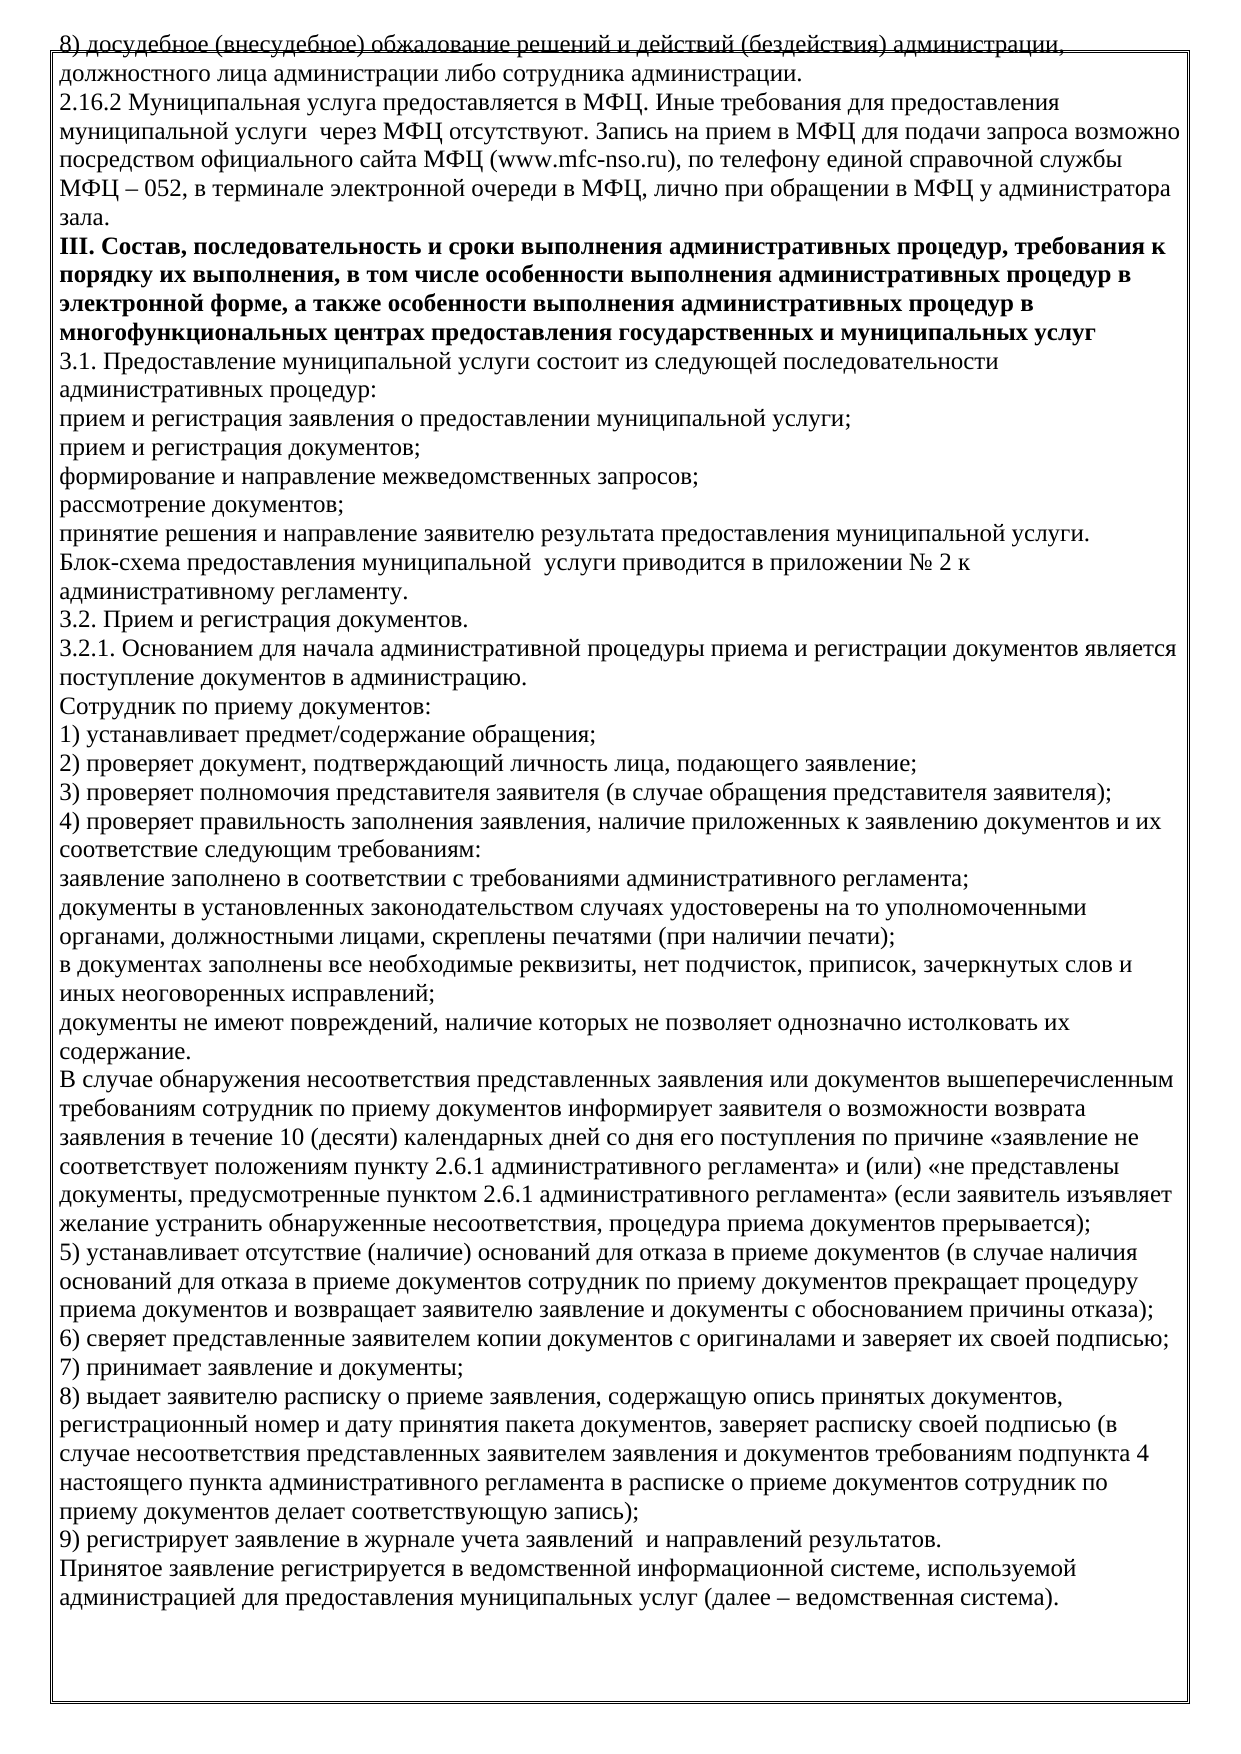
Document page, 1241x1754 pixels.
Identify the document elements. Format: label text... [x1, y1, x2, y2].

text в документах заполнены все необходимые реквизиты, нет подчисток, приписок, зачеркнутых слов и иных неоговоренных исправлений; [59, 949, 1181, 1007]
text Сотрудник по приему документов: [59, 691, 1181, 719]
text 7) принимает заявление и документы; [59, 1352, 1181, 1381]
text 1) устанавливает предмет/содержание обращения; [59, 719, 1181, 748]
text 8) выдает заявителю расписку о приеме заявления, содержащую опись принятых документов, регистрационный номер и дату принятия пакета документов, заверяет расписку своей подписью (в случае несоответствия представленных заявителем заявления и документов требованиям подпункта 4 настоящего пункта административного регламента в расписке о приеме документов сотрудник по приему документов делает соответствующую запись); [59, 1381, 1181, 1524]
text 4) проверяет правильность заполнения заявления, наличие приложенных к заявлению документов и их соответствие следующим требованиям: [59, 806, 1181, 863]
text 8) досудебное (внесудебное) обжалование решений и действий (бездействия) администрации, должностного лица администрации либо сотрудника администрации. [59, 29, 1181, 50]
text прием и регистрация документов; [59, 432, 1181, 461]
text заявление заполнено в соответствии с требованиями административного регламента; [59, 863, 1181, 892]
text документы в установленных законодательством случаях удостоверены на то уполномоченными органами, должностными лицами, скреплены печатями (при наличии печати); [59, 892, 1181, 949]
text 3.2. Прием и регистрация документов. [59, 604, 1181, 633]
text 5) устанавливает отсутствие (наличие) оснований для отказа в приеме документов (в случае наличия оснований для отказа в приеме документов сотрудник по приему документов прекращает процедуру приема документов и возвращает заявителю заявление и документы с обоснованием причины отказа); [59, 1237, 1181, 1323]
text 8) досудебное (внесудебное) обжалование решений и действий (бездействия) администрации, должностного лица администрации либо сотрудника администрации. [59, 53, 1181, 87]
text 9) регистрирует заявление в журнале учета заявлений и направлений результатов. [59, 1524, 1181, 1553]
text Блок-схема предоставления муниципальной услуги приводится в приложении № 2 к административному регламенту. [59, 547, 1181, 604]
text III. Состав, последовательность и сроки выполнения административных процедур, требования к порядку их выполнения, в том числе особенности выполнения административных процедур в электронной форме, а также особенности выполнения административных процедур в многофункциональных центрах предоставления государственных и муниципальных услуг [59, 231, 1181, 346]
text 3.2.1. Основанием для начала административной процедуры приема и регистрации документов является поступление документов в администрацию. [59, 633, 1181, 691]
text документы не имеют повреждений, наличие которых не позволяет однозначно истолковать их содержание. [59, 1007, 1181, 1064]
text 2.16.2 Муниципальная услуга предоставляется в МФЦ. Иные требования для предоставления муниципальной услуги через МФЦ отсутствуют. Запись на прием в МФЦ для подачи запроса возможно посредством официального сайта МФЦ (www.mfc-nso.ru), по телефону единой справочной службы МФЦ – 052, в терминале электронной очереди в МФЦ, лично при обращении в МФЦ у администратора зала. [59, 87, 1181, 231]
text 3) проверяет полномочия представителя заявителя (в случае обращения представителя заявителя); [59, 777, 1181, 806]
text 3.1. Предоставление муниципальной услуги состоит из следующей последовательности административных процедур: [59, 346, 1181, 403]
text 6) сверяет представленные заявителем копии документов с оригиналами и заверяет их своей подписью; [59, 1323, 1181, 1352]
text принятие решения и направление заявителю результата предоставления муниципальной услуги. [59, 518, 1181, 547]
text формирование и направление межведомственных запросов; [59, 461, 1181, 489]
text 2) проверяет документ, подтверждающий личность лица, подающего заявление; [59, 748, 1181, 777]
text прием и регистрация заявления о предоставлении муниципальной услуги; [59, 403, 1181, 432]
text В случае обнаружения несоответствия представленных заявления или документов вышеперечисленным требованиям сотрудник по приему документов информирует заявителя о возможности возврата заявления в течение 10 (десяти) календарных дней со дня его поступления по причине «заявление не соответствует положениям пункту 2.6.1 административного регламента» и (или) «не представлены документы, предусмотренные пунктом 2.6.1 административного регламента» (если заявитель изъявляет желание устранить обнаруженные несоответствия, процедура приема документов прерывается); [59, 1064, 1181, 1237]
text рассмотрение документов; [59, 489, 1181, 518]
text Принятое заявление регистрируется в ведомственной информационной системе, используемой администрацией для предоставления муниципальных услуг (далее – ведомственная система). [59, 1553, 1181, 1611]
